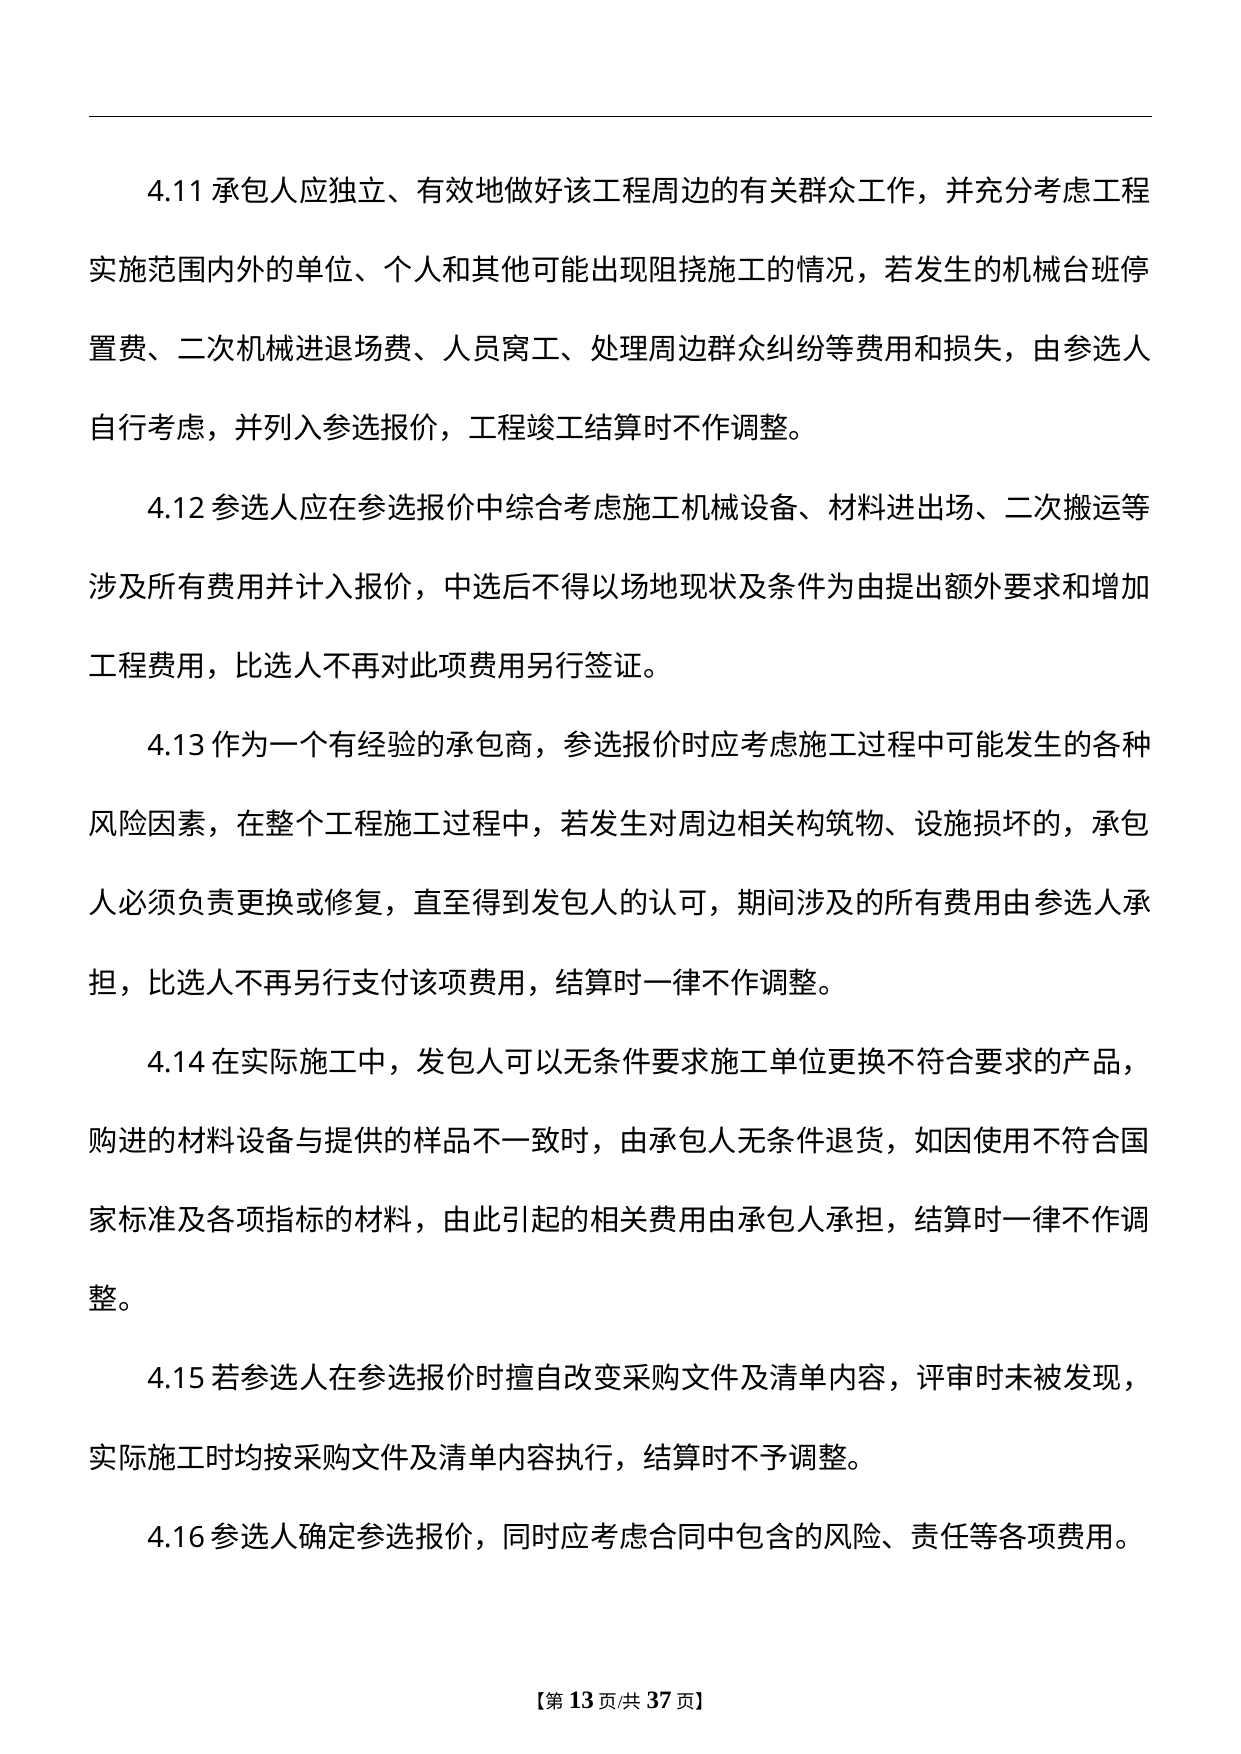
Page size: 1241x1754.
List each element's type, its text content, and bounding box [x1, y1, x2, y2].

text 4.13作为一个有经验的承包商，参选报价时应考虑施工过程中可能发生的各种风险因素，在整个工程施工过程中，若发生对周边相关构筑物、设施损坏的，承包人必须负责更换或修复，直至得到发包人的认可，期间涉及的所有费用由参选人承担，比选人不再另行支付该项费用，结算时一律不作调整。 [89, 703, 1152, 1020]
text 4.14在实际施工中，发包人可以无条件要求施工单位更换不符合要求的产品，购进的材料设备与提供的样品不一致时，由承包人无条件退货，如因使用不符合国家标准及各项指标的材料，由此引起的相关费用由承包人承担，结算时一律不作调整。 [89, 1020, 1152, 1337]
text 4.12参选人应在参选报价中综合考虑施工机械设备、材料进出场、二次搬运等涉及所有费用并计入报价，中选后不得以场地现状及条件为由提出额外要求和增加工程费用，比选人不再对此项费用另行签证。 [89, 466, 1152, 703]
text 4.16参选人确定参选报价，同时应考虑合同中包含的风险、责任等各项费用。 [89, 1495, 1152, 1574]
text 4.11承包人应独立、有效地做好该工程周边的有关群众工作，并充分考虑工程实施范围内外的单位、个人和其他可能出现阻挠施工的情况，若发生的机械台班停置费、二次机械进退场费、人员窝工、处理周边群众纠纷等费用和损失，由参选人自行考虑，并列入参选报价，工程竣工结算时不作调整。 [89, 149, 1152, 466]
text 4.15若参选人在参选报价时擅自改变采购文件及清单内容，评审时未被发现，实际施工时均按采购文件及清单内容执行，结算时不予调整。 [89, 1337, 1152, 1495]
